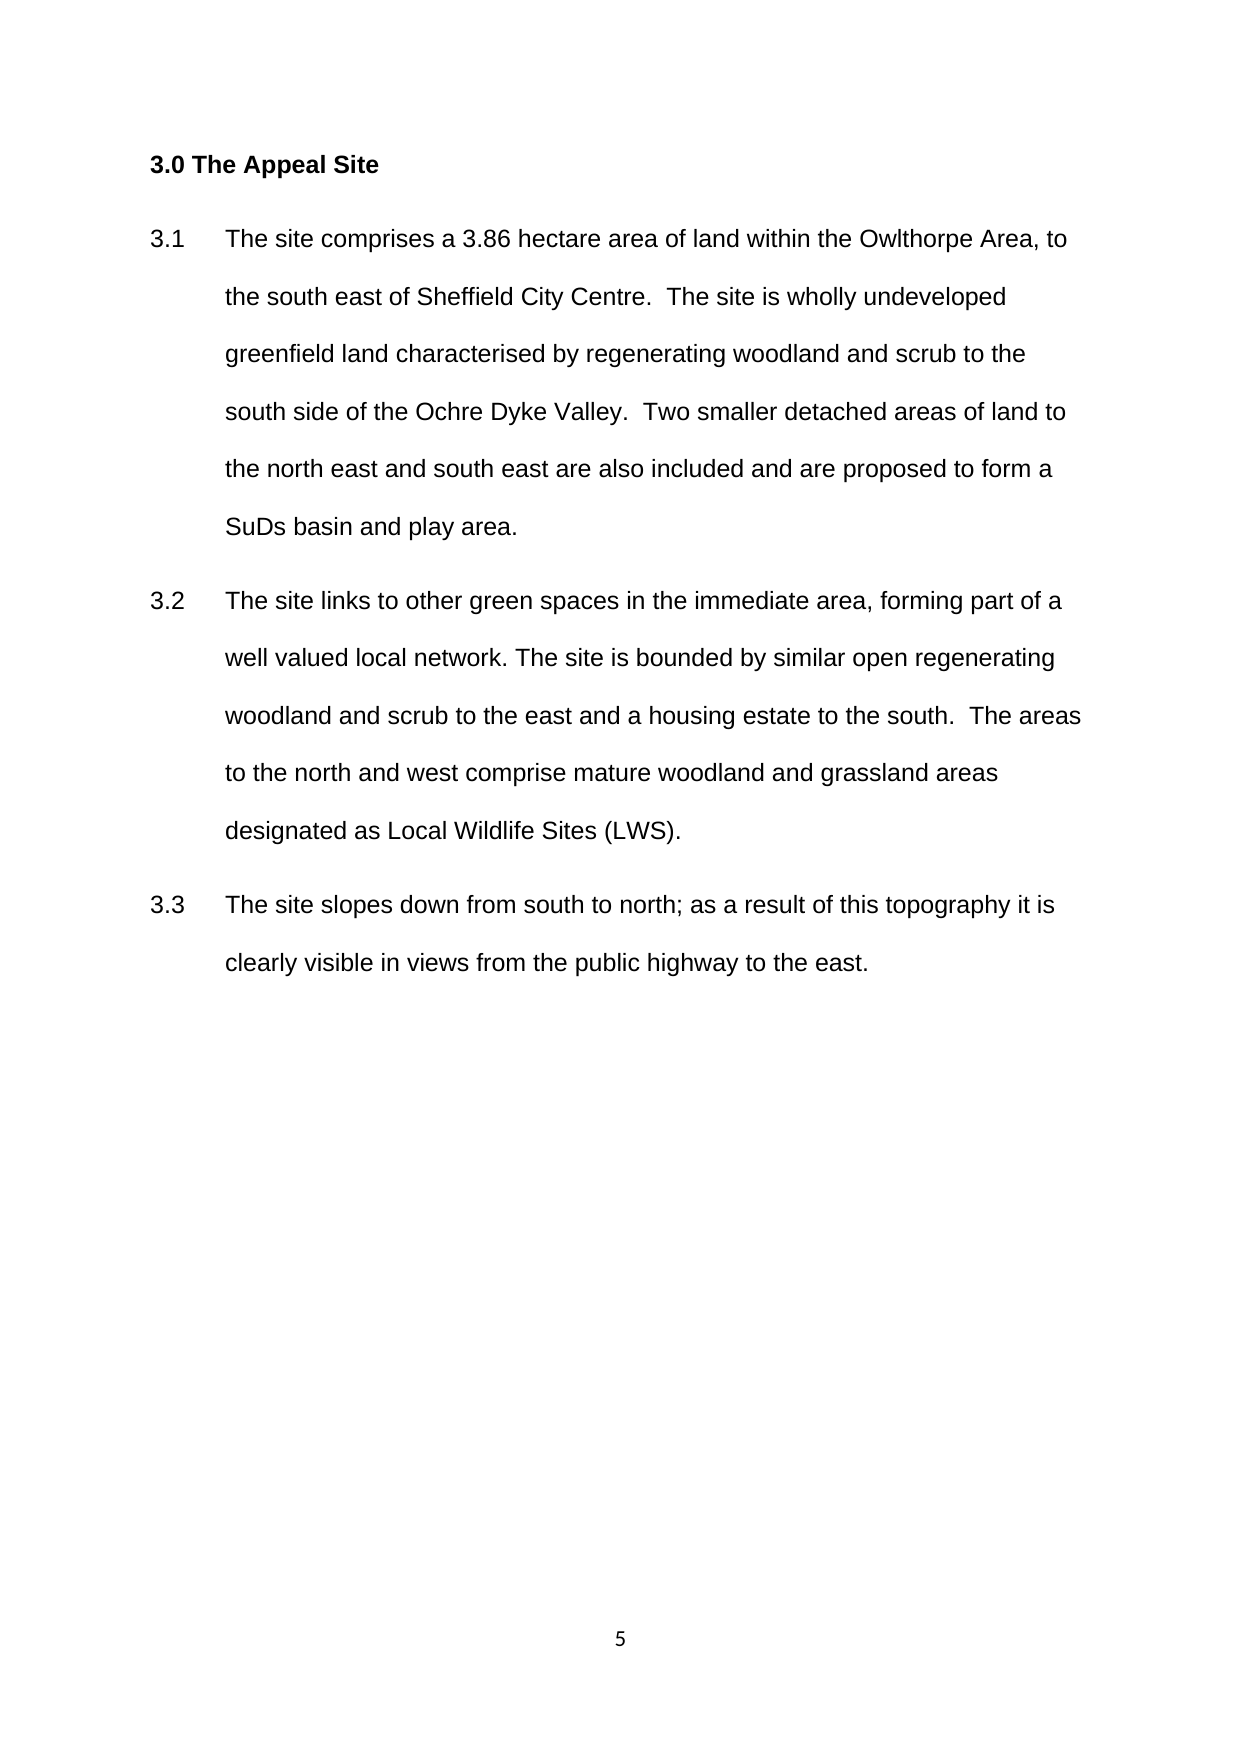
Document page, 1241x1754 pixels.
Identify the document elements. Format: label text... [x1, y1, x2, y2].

text 3.3 The site slopes down from south to north; as a result of this topography it is clearly visible in views from the public highway to the east. [150, 890, 1090, 976]
text 3.1 The site comprises a 3.86 hectare area of land within the Owlthorpe Area, to the south east of Sheffield City Centre. The site is wholly undeveloped greenfield land characterised by regenerating woodland and scrub to the south side of the Ochre Dyke Valley. Two smaller detached areas of land to the north east and south east are also included and are proposed to form a SuDs basin and play area. [150, 224, 1090, 540]
text 3.0 The Appeal Site [150, 150, 1090, 179]
text 3.2 The site links to other green spaces in the immediate area, forming part of a well valued local network. The site is bounded by similar open regenerating woodland and scrub to the east and a housing estate to the south. The areas to the north and west comprise mature woodland and grassland areas designated as Local Wildlife Sites (LWS). [150, 586, 1090, 844]
